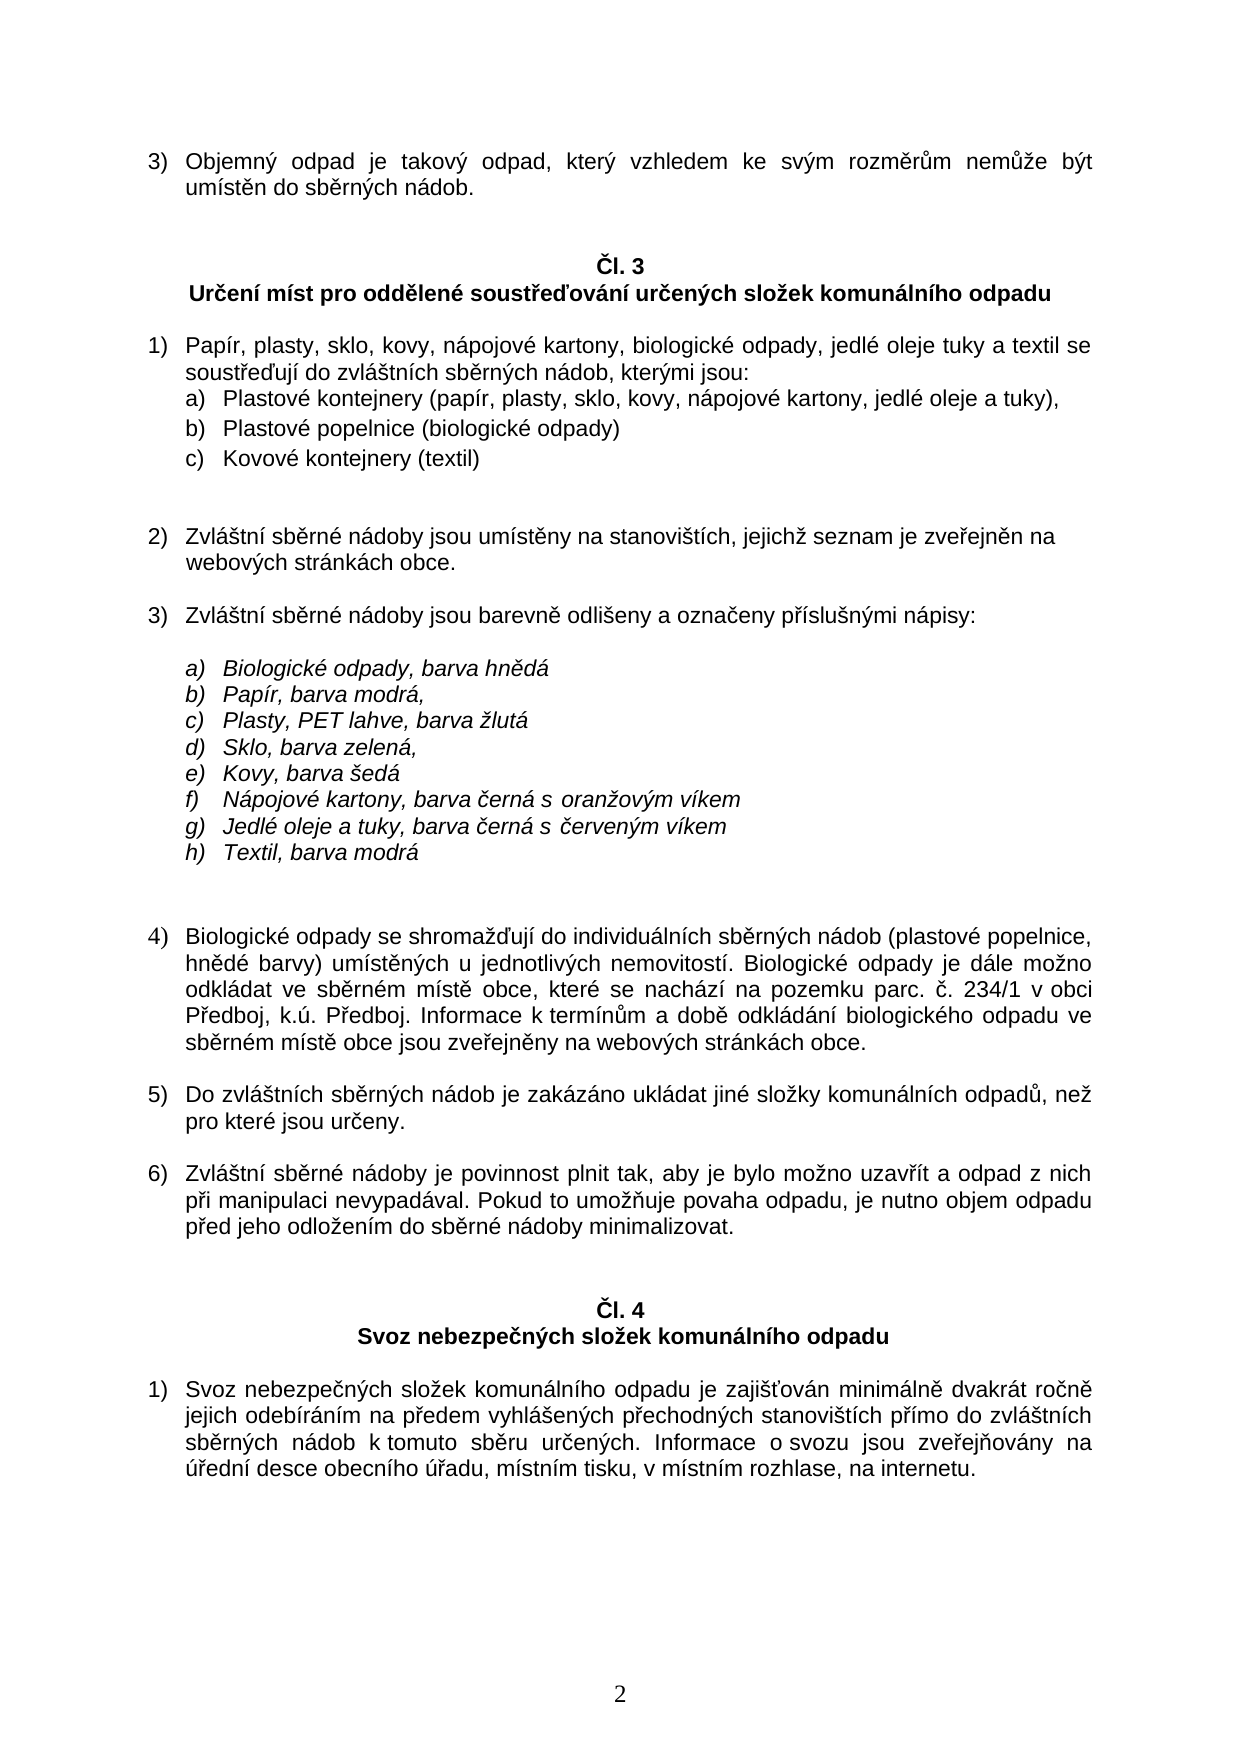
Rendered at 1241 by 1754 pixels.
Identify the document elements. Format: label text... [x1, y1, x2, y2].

subtitle Čl. 4 [148, 1297, 1092, 1323]
text webových stránkách obce. [148, 549, 1092, 575]
list Kovové kontejnery (textil) [185, 445, 1092, 472]
list Do zvláštních sběrných nádob je zakázáno ukládat jiné složky komunálních odpadů, než pro které jsou určeny. [148, 1081, 1092, 1134]
list Svoz nebezpečných složek komunálního odpadu je zajišťován minimálně dvakrát ročně jejich odebíráním na předem vyhlášených přechodných stanovištích přímo do zvláštních sběrných nádob k tomuto sběru určených. Informace o svozu jsou zveřejňovány na úřední desce obecního úřadu, místním tisku, v místním rozhlase, na internetu. [148, 1376, 1092, 1481]
list Papír, plasty, sklo, kovy, nápojové kartony, biologické odpady, jedlé oleje tuky a textil se soustřeďují do zvláštních sběrných nádob, kterými jsou: [148, 332, 1092, 385]
text Čl. 3 [148, 253, 1092, 279]
list Biologické odpady, barva hnědá [185, 654, 1092, 681]
list Papír, barva modrá, [185, 681, 1092, 707]
list Zvláštní sběrné nádoby jsou umístěny na stanovištích, jejichž seznam je zveřejněn na [148, 523, 1092, 549]
list Zvláštní sběrné nádoby jsou barevně odlišeny a označeny příslušnými nápisy: [148, 602, 1092, 628]
list Plastové kontejnery (papír, plasty, sklo, kovy, nápojové kartony, jedlé oleje a tuky), [185, 385, 1092, 411]
list Nápojové kartony, barva černá s oranžovým víkem [185, 786, 1092, 813]
list Plasty, PET lahve, barva žlutá [185, 707, 1092, 733]
list Objemný odpad je takový odpad, který vzhledem ke svým rozměrům nemůže být umístěn do sběrných nádob. [148, 148, 1092, 200]
list Sklo, barva zelená, [185, 733, 1092, 760]
text Určení míst pro oddělené soustřeďování určených složek komunálního odpadu [148, 279, 1092, 306]
list Kovy, barva šedá [185, 760, 1092, 786]
list Textil, barva modrá [185, 839, 1092, 865]
list Zvláštní sběrné nádoby je povinnost plnit tak, aby je bylo možno uzavřít a odpad z nich při manipulaci nevypadával. Pokud to umožňuje povaha odpadu, je nutno objem odpadu před jeho odložením do sběrné nádoby minimalizovat. [148, 1160, 1092, 1239]
subtitle Svoz nebezpečných složek komunálního odpadu [148, 1323, 1092, 1350]
list Biologické odpady se shromažďují do individuálních sběrných nádob (plastové popelnice, hnědé barvy) umístěných u jednotlivých nemovitostí. Biologické odpady je dále možno odkládat ve sběrném místě obce, které se nachází na pozemku parc. č. 234/1 v obci Předboj, k.ú. Předboj. Informace k termínům a době odkládání biologického odpadu ve sběrném místě obce jsou zveřejněny na webových stránkách obce. [148, 921, 1092, 1055]
list Plastové popelnice (biologické odpady) [185, 415, 1092, 441]
list Jedlé oleje a tuky, barva černá s červeným víkem [185, 813, 1092, 839]
